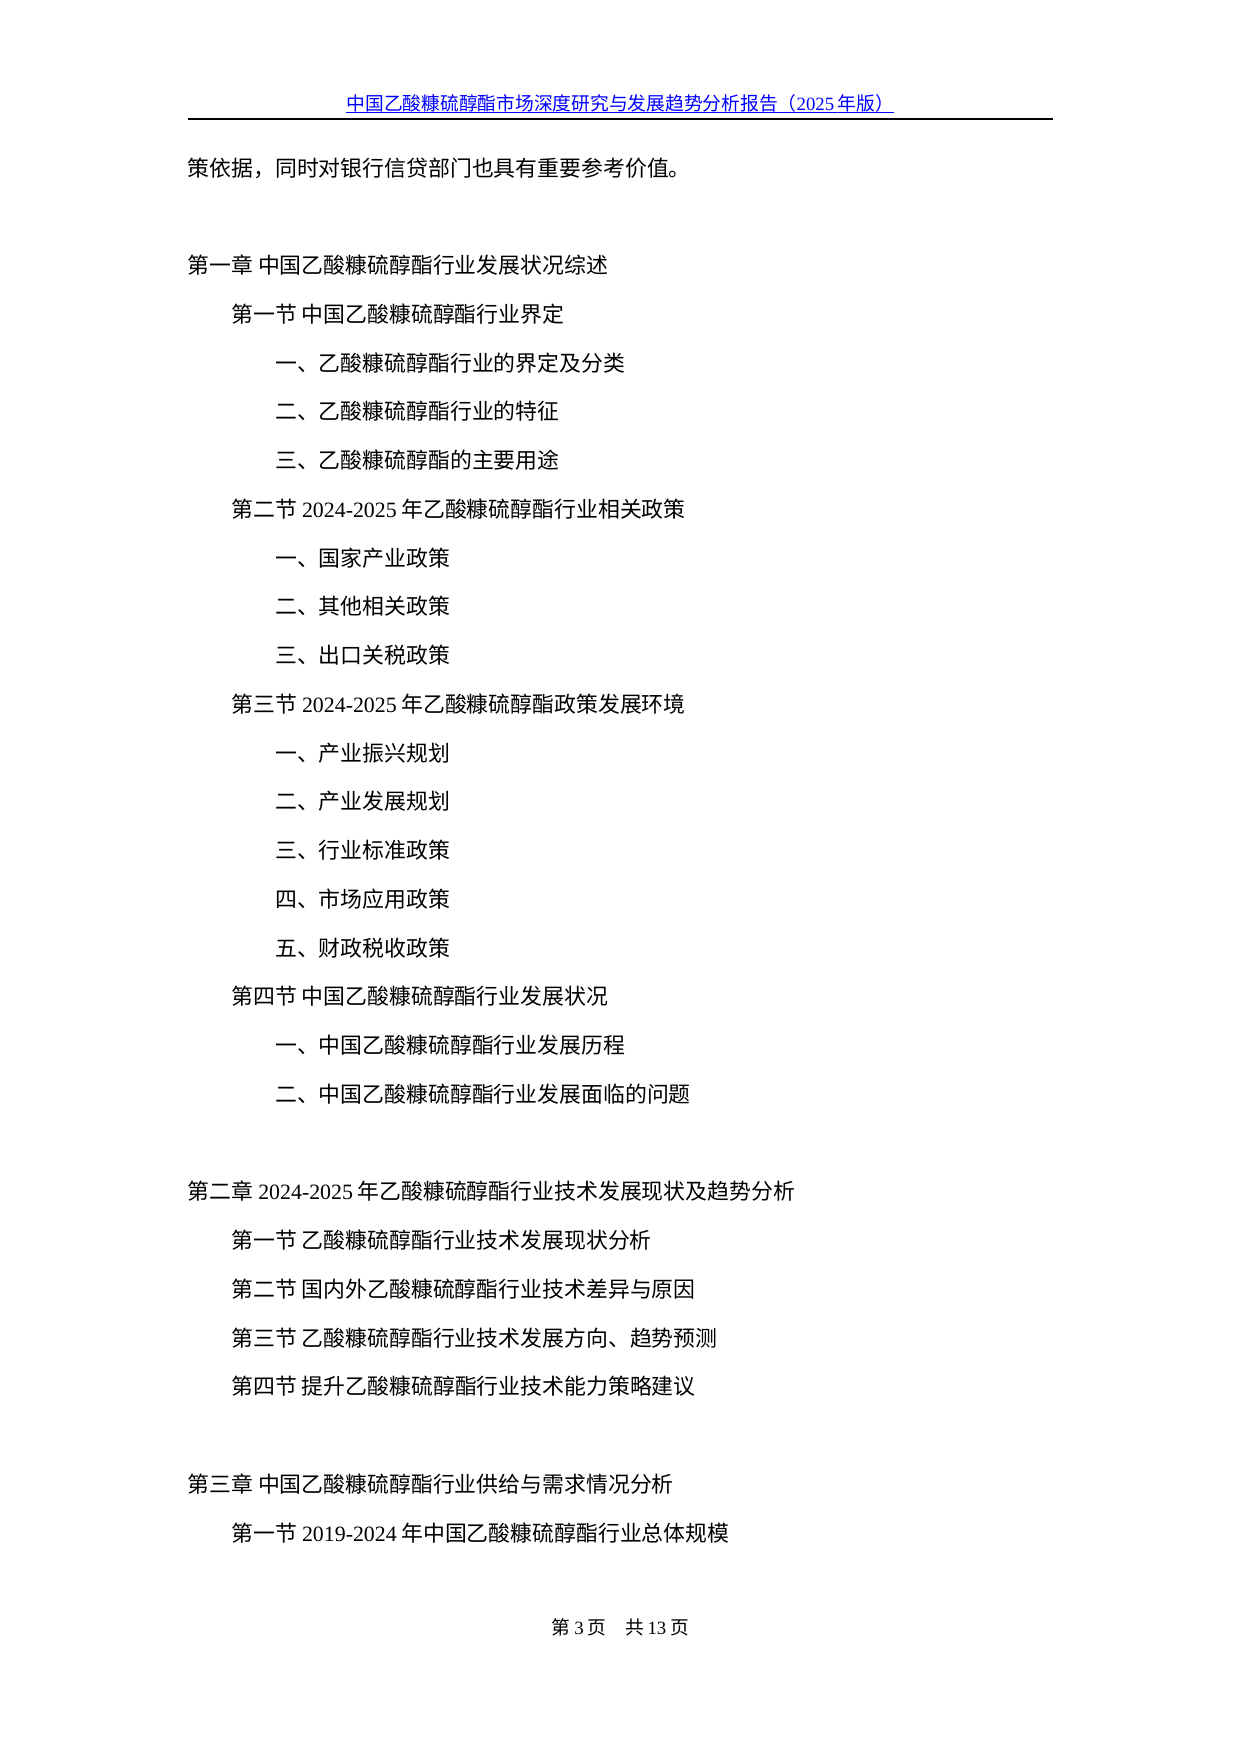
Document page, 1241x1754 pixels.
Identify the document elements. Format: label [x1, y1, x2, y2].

text [187, 150, 1053, 1548]
